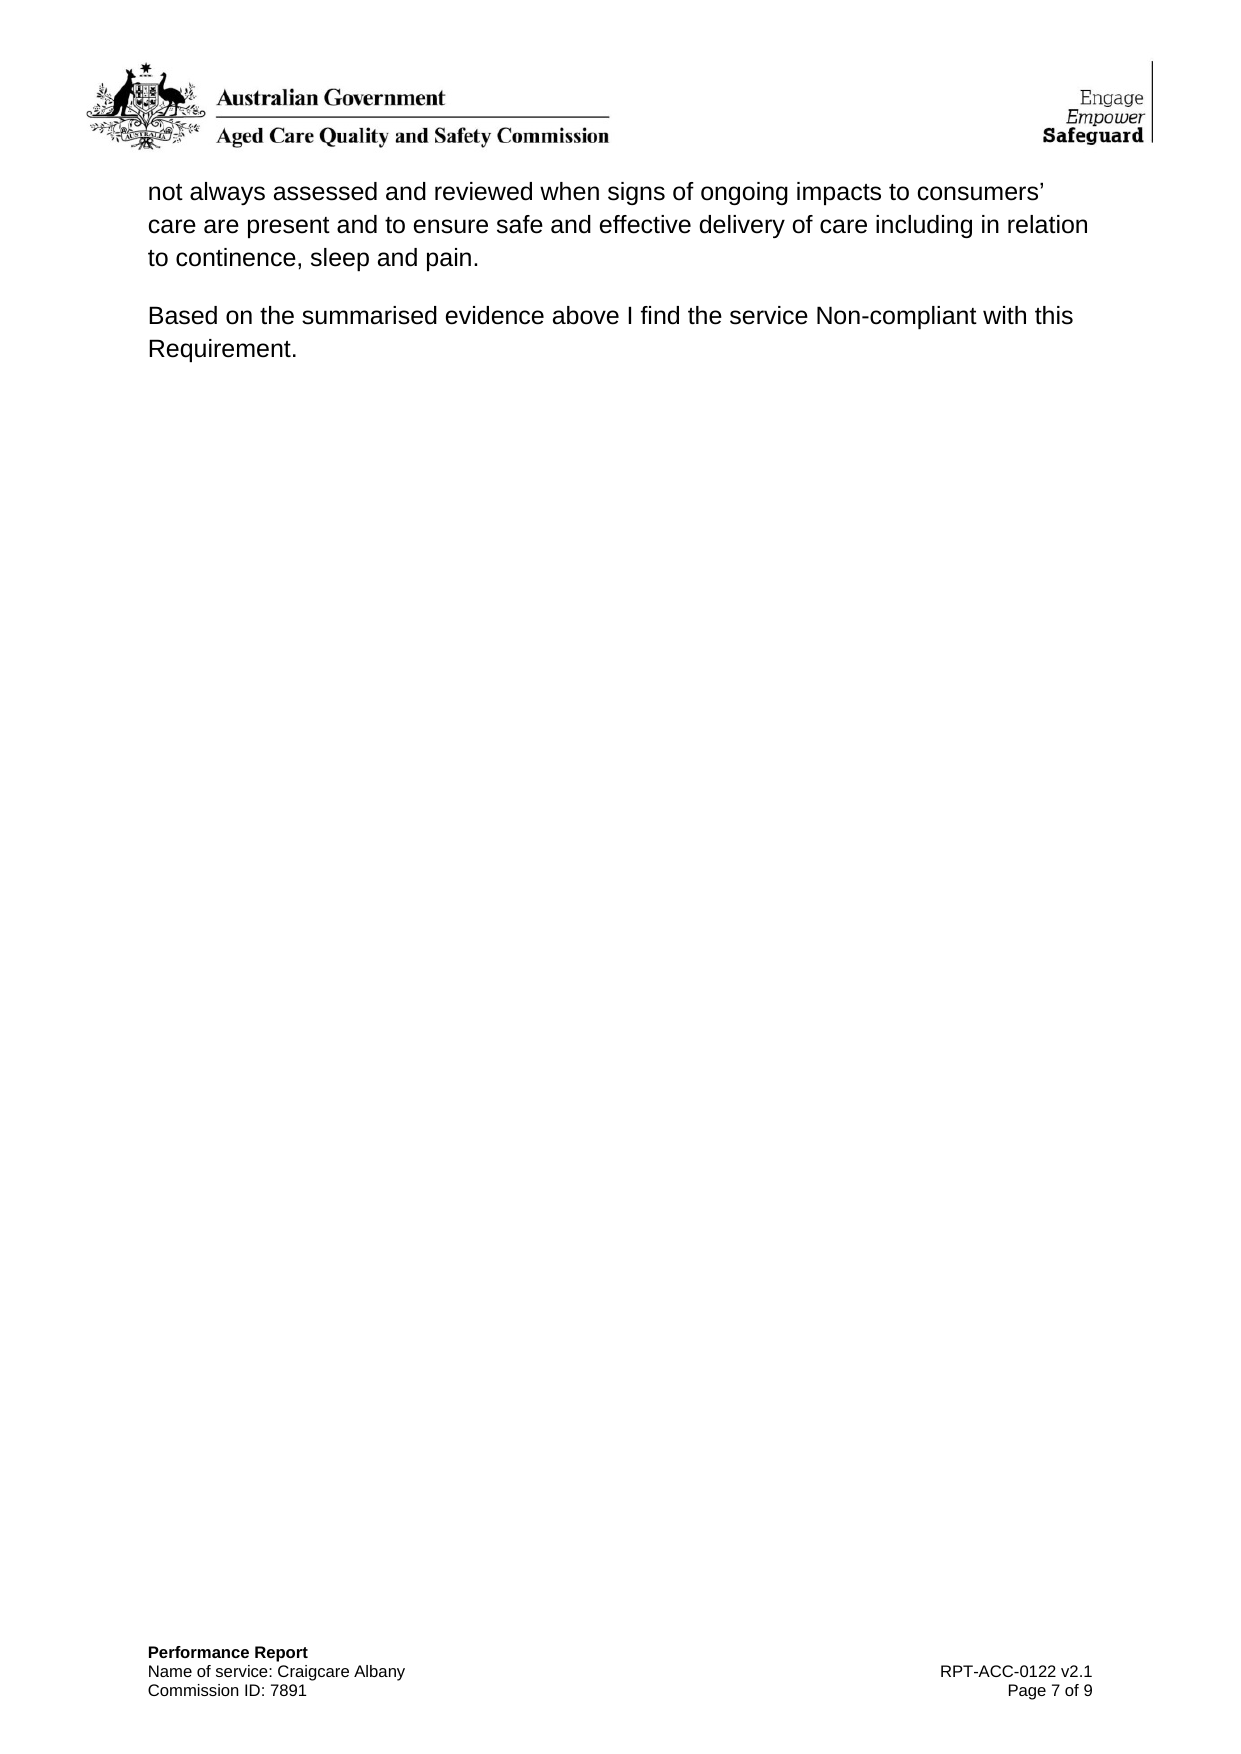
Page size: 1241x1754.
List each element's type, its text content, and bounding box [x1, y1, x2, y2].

picture [0, 1, 1241, 171]
text Based on the summarised evidence above I find the service Non-compliant with this Requirement. [148, 301, 1092, 363]
